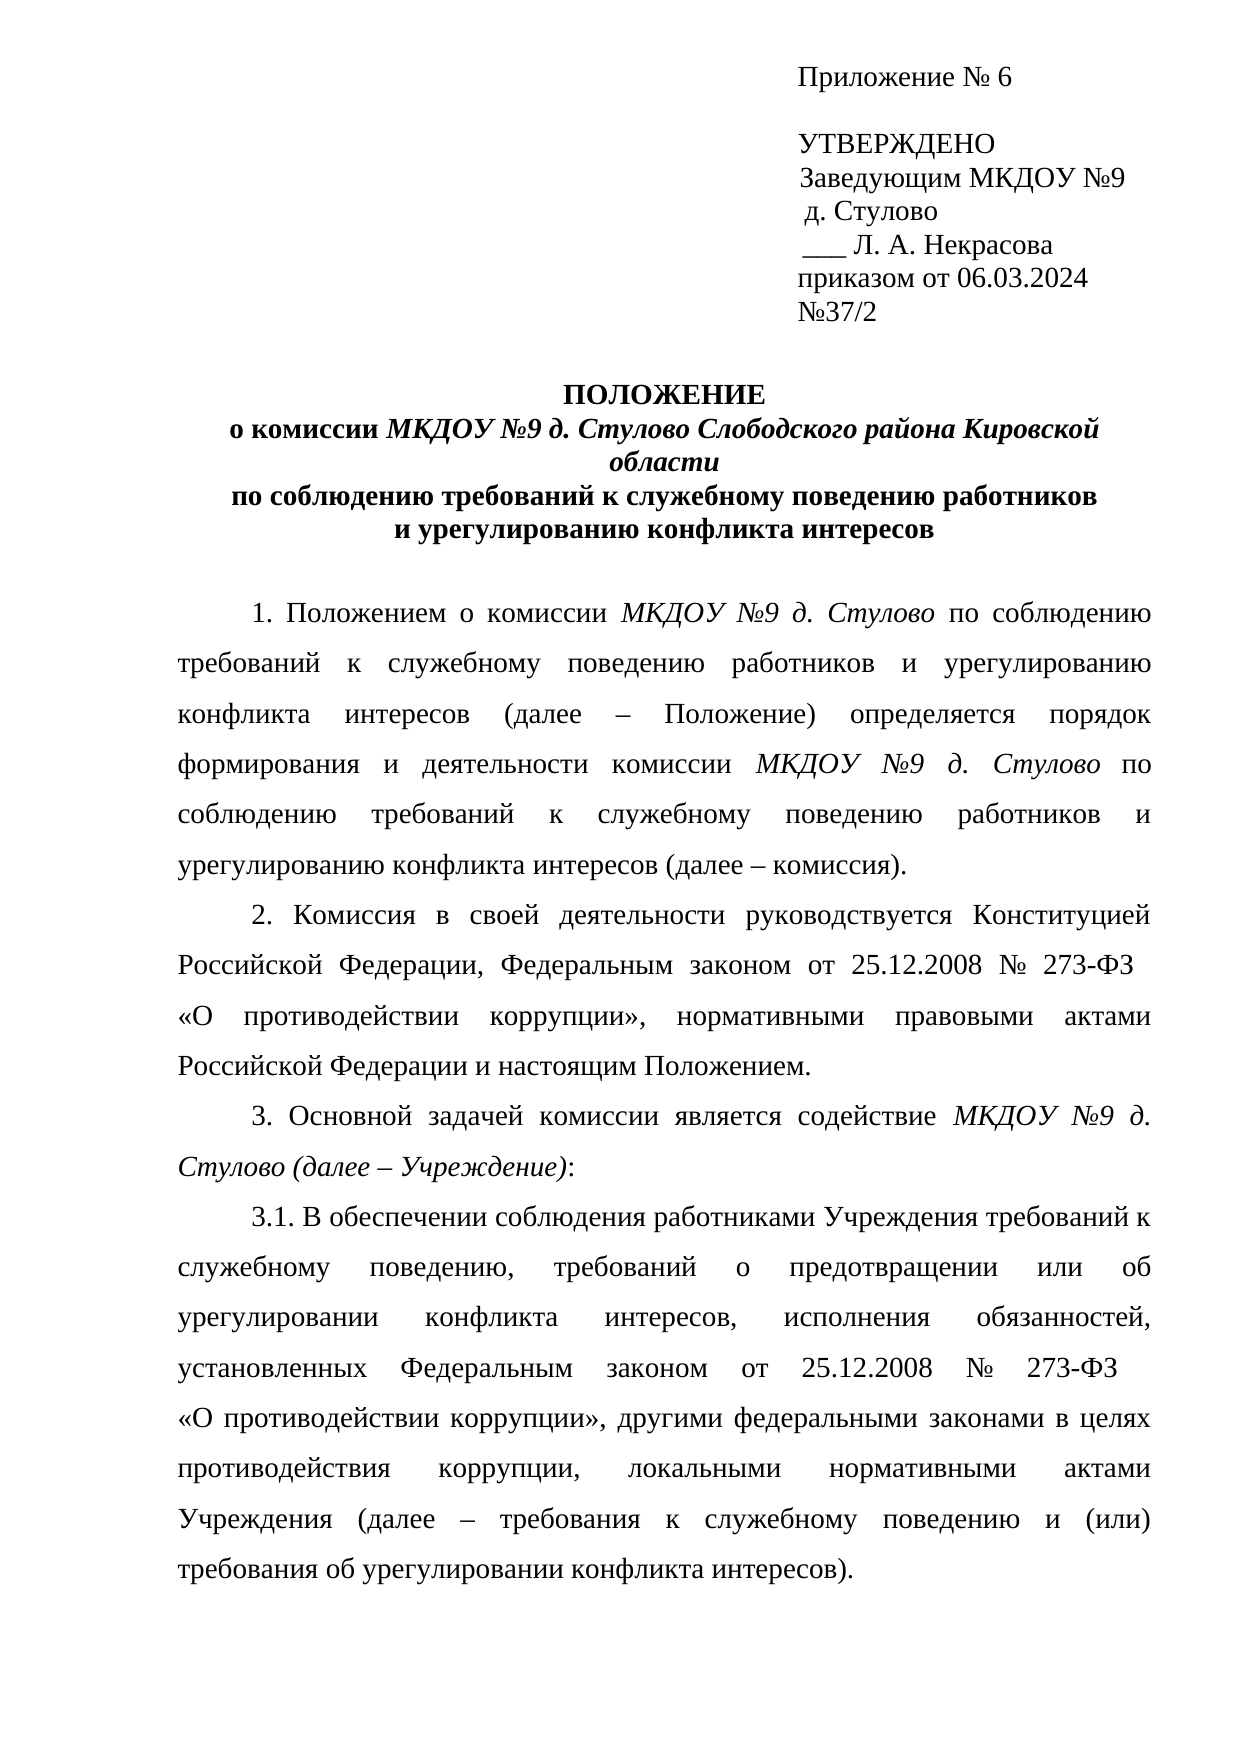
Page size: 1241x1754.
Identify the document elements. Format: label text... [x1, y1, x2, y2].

text 1. Положением о комиссии МКДОУ №9 д. Стулово по соблюдению требований к служебному поведению работников и урегулированию конфликта интересов (далее – Положение) определяется порядок формирования и деятельности комиссии МКДОУ №9 д. Стулово по соблюдению требований к служебному поведению работников и урегулированию конфликта интересов (далее – комиссия). [177, 595, 1152, 880]
text д. Стулово [299, 193, 1152, 227]
text 2. Комиссия в своей деятельности руководствуется Конституцией Российской Федерации, Федеральным законом от 25.12.2008 № 273-ФЗ «О противодействии коррупции», нормативными правовыми актами Российской Федерации и настоящим Положением. [177, 897, 1152, 1082]
text Заведующим МКДОУ №9 [299, 160, 1152, 193]
text приказом от 06.03.2024 №37/2 [797, 260, 1152, 327]
text о комиссии МКДОУ №9 д. Стулово Слободского района Кировской области [177, 411, 1152, 478]
text 3. Основной задачей комиссии является содействие МКДОУ №9 д. Стулово (далее – Учреждение): [177, 1098, 1152, 1182]
text ПОЛОЖЕНИЕ [177, 377, 1152, 411]
text и урегулированию конфликта интересов [177, 512, 1152, 545]
text 3.1. В обеспечении соблюдения работниками Учреждения требований к служебному поведению, требований о предотвращении или об урегулировании конфликта интересов, исполнения обязанностей, установленных Федеральным законом от 25.12.2008 № 273-ФЗ «О противодействии коррупции», другими федеральными законами в целях противодействия коррупции, локальными нормативными актами Учреждения (далее – требования к служебному поведению и (или) требования об урегулировании конфликта интересов). [177, 1199, 1152, 1585]
text по соблюдению требований к служебному поведению работников [177, 478, 1152, 512]
text УТВЕРЖДЕНО [797, 126, 1152, 160]
text ___ Л. А. Некрасова [299, 227, 1152, 260]
text Приложение № 6 [797, 59, 1152, 93]
